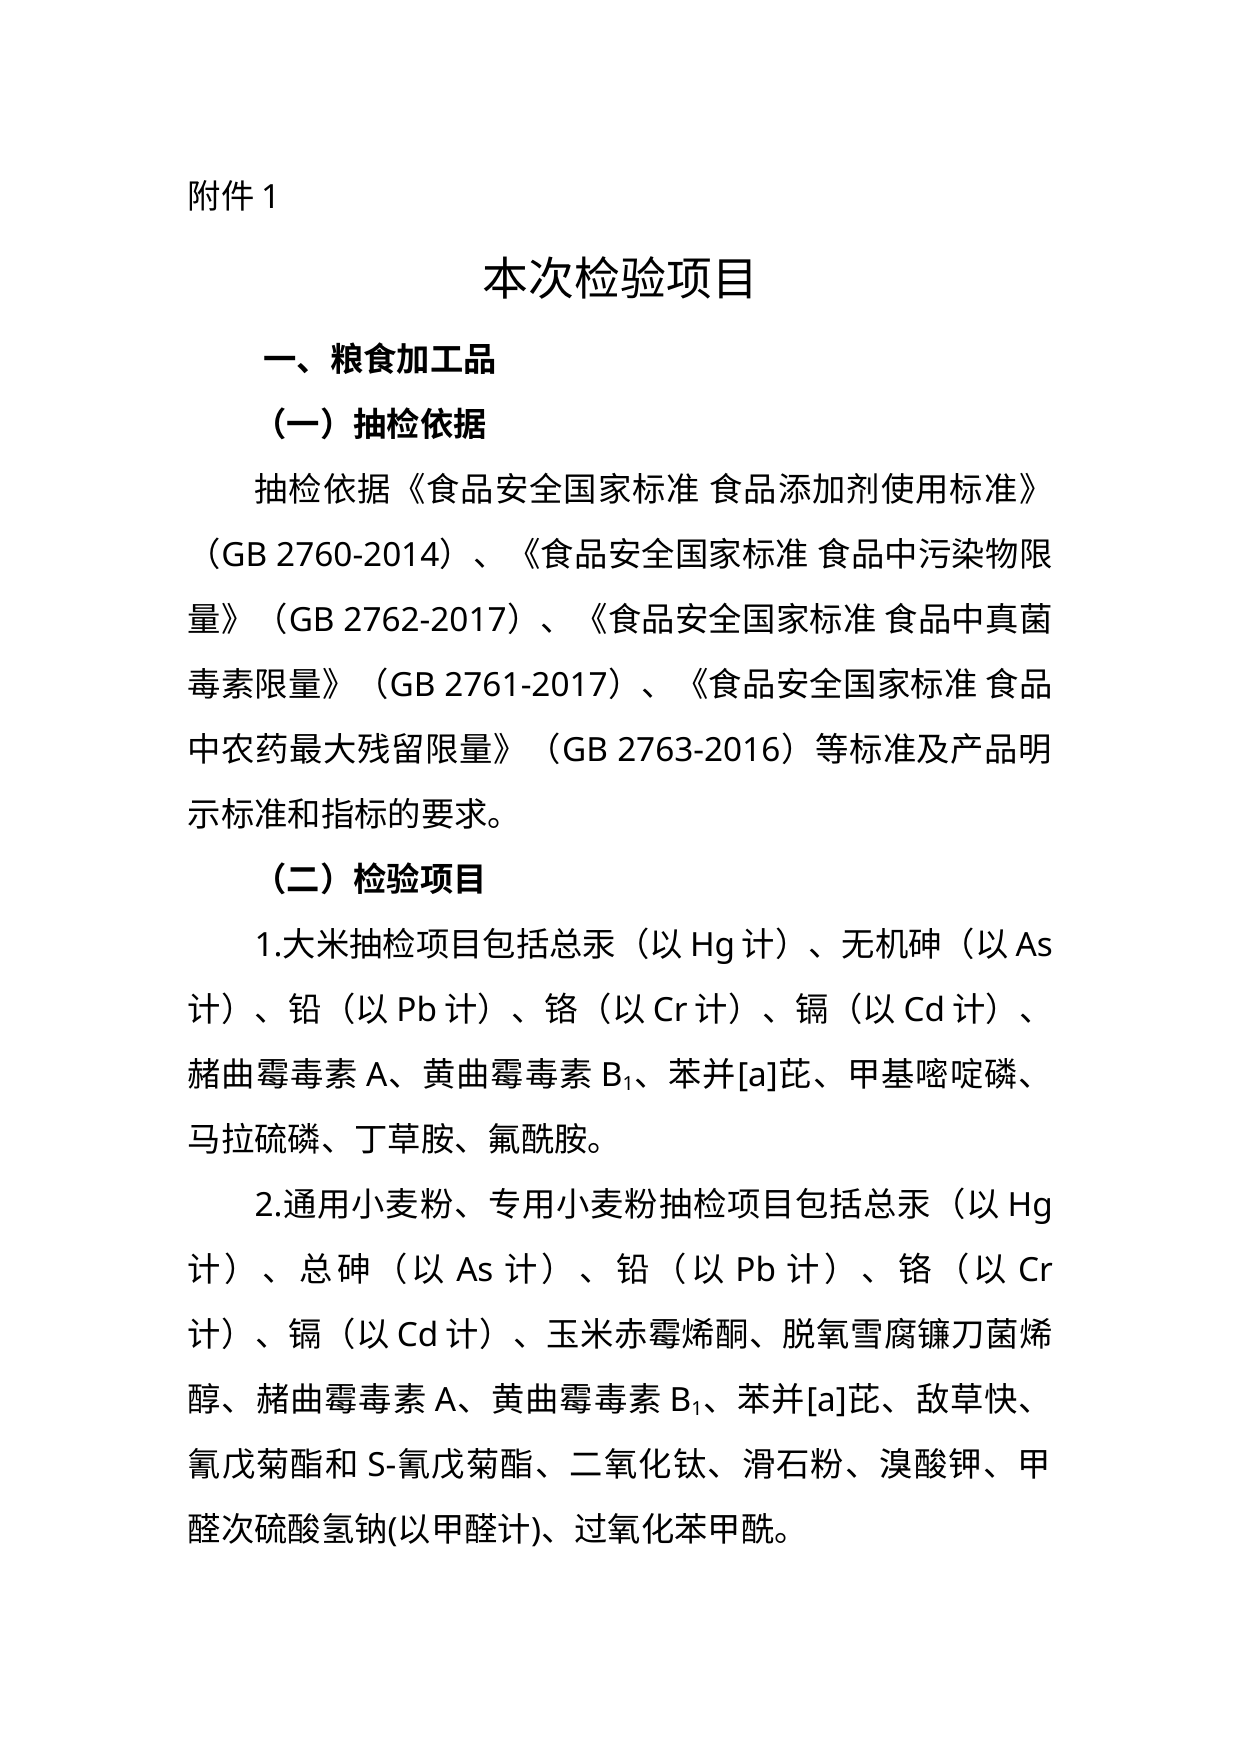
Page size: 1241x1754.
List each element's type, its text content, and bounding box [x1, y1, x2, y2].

text 抽检依据《食品安全国家标准 食品添加剂使用标准》（GB 2760-2014）、《食品安全国家标准 食品中污染物限量》（GB 2762-2017）、《食品安全国家标准 食品中真菌毒素限量》（GB 2761-2017）、《食品安全国家标准 食品中农药最大残留限量》（GB 2763-2016）等标准及产品明示标准和指标的要求。 [187, 454, 1053, 844]
text （二）检验项目 [187, 844, 1053, 909]
text 本次检验项目 [187, 227, 1053, 324]
list 抽检依据 [187, 389, 1053, 454]
text 2.通用小麦粉、专用小麦粉抽检项目包括总汞（以Hg计）、总砷（以As计）、铅（以Pb计）、铬（以Cr计）、镉（以Cd计）、玉米赤霉烯酮、脱氧雪腐镰刀菌烯醇、赭曲霉毒素A、黄曲霉毒素B1、苯并[a]芘、敌草快、氰戊菊酯和S-氰戊菊酯、二氧化钛、滑石粉、溴酸钾、甲醛次硫酸氢钠(以甲醛计)、过氧化苯甲酰。 [187, 1169, 1053, 1559]
text 一、粮食加工品 [187, 324, 1053, 389]
text 附件1 [187, 162, 1053, 227]
text 1.大米抽检项目包括总汞（以Hg计）、无机砷（以As计）、铅（以Pb计）、铬（以Cr计）、镉（以Cd计）、赭曲霉毒素A、黄曲霉毒素B1、苯并[a]芘、甲基嘧啶磷、马拉硫磷、丁草胺、氟酰胺。 [187, 909, 1053, 1169]
